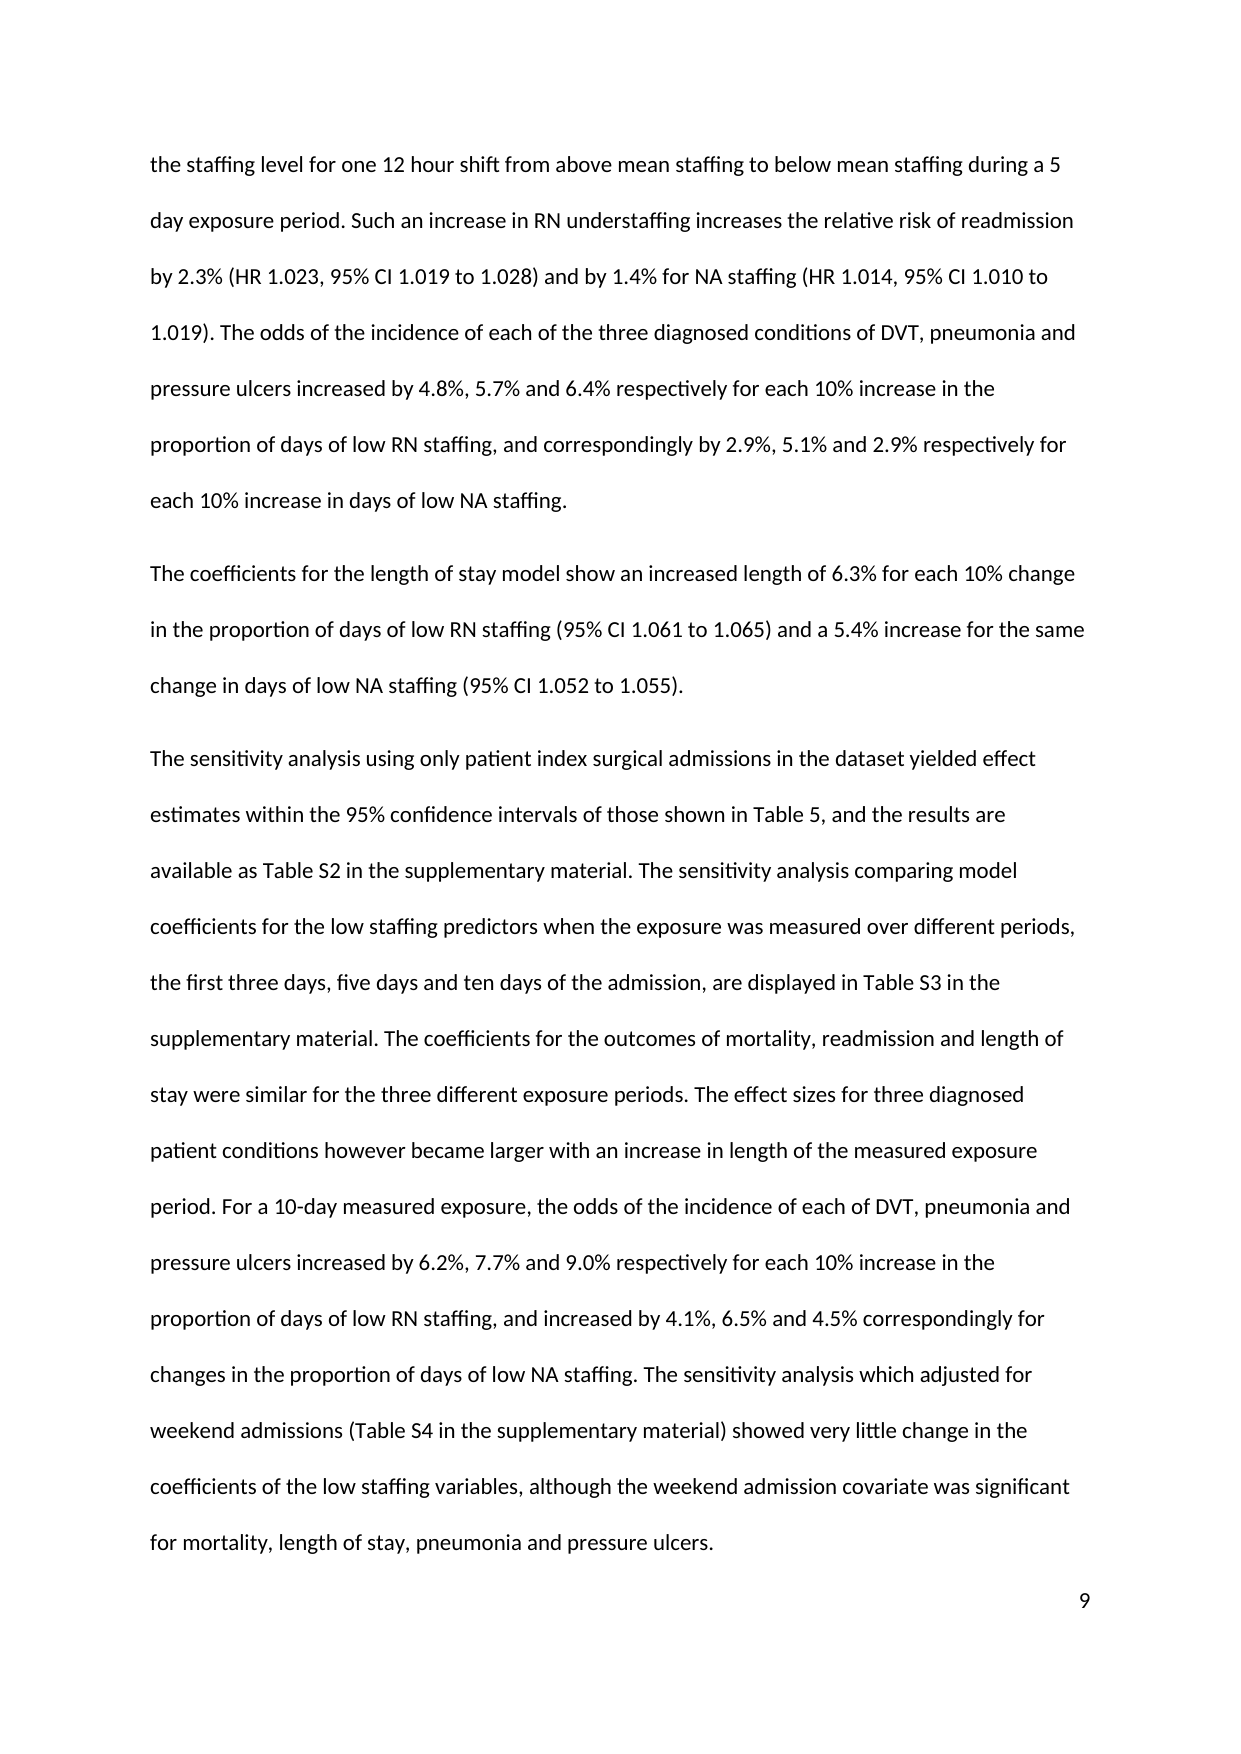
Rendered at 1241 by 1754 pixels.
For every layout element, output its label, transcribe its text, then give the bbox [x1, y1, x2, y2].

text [150, 150, 1090, 514]
text The sensitivity analysis using only patient index surgical admissions in the dataset yielded effect estimates within the 95% confidence intervals of those shown in Table 5, and the results are available as Table S2 in the supplementary material. The sensitivity analysis comparing model coefficients for the low staffing predictors when the exposure was measured over different periods, the first three days, five days and ten days of the admission, are displayed in Table S3 in the supplementary material. The coefficients for the outcomes of mortality, readmission and length of stay were similar for the three different exposure periods. The effect sizes for three diagnosed patient conditions however became larger with an increase in length of the measured exposure period. For a 10-day measured exposure, the odds of the incidence of each of DVT, pneumonia and pressure ulcers increased by 6.2%, 7.7% and 9.0% respectively for each 10% increase in the proportion of days of low RN staffing, and increased by 4.1%, 6.5% and 4.5% correspondingly for changes in the proportion of days of low NA staffing. The sensitivity analysis which adjusted for weekend admissions (Table S4 in the supplementary material) showed very little change in the coefficients of the low staffing variables, although the weekend admission covariate was significant for mortality, length of stay, pneumonia and pressure ulcers. [150, 744, 1090, 1556]
text The coefficients for the length of stay model show an increased length of 6.3% for each 10% change in the proportion of days of low RN staffing (95% CI 1.061 to 1.065) and a 5.4% increase for the same change in days of low NA staffing (95% CI 1.052 to 1.055). [150, 559, 1090, 699]
